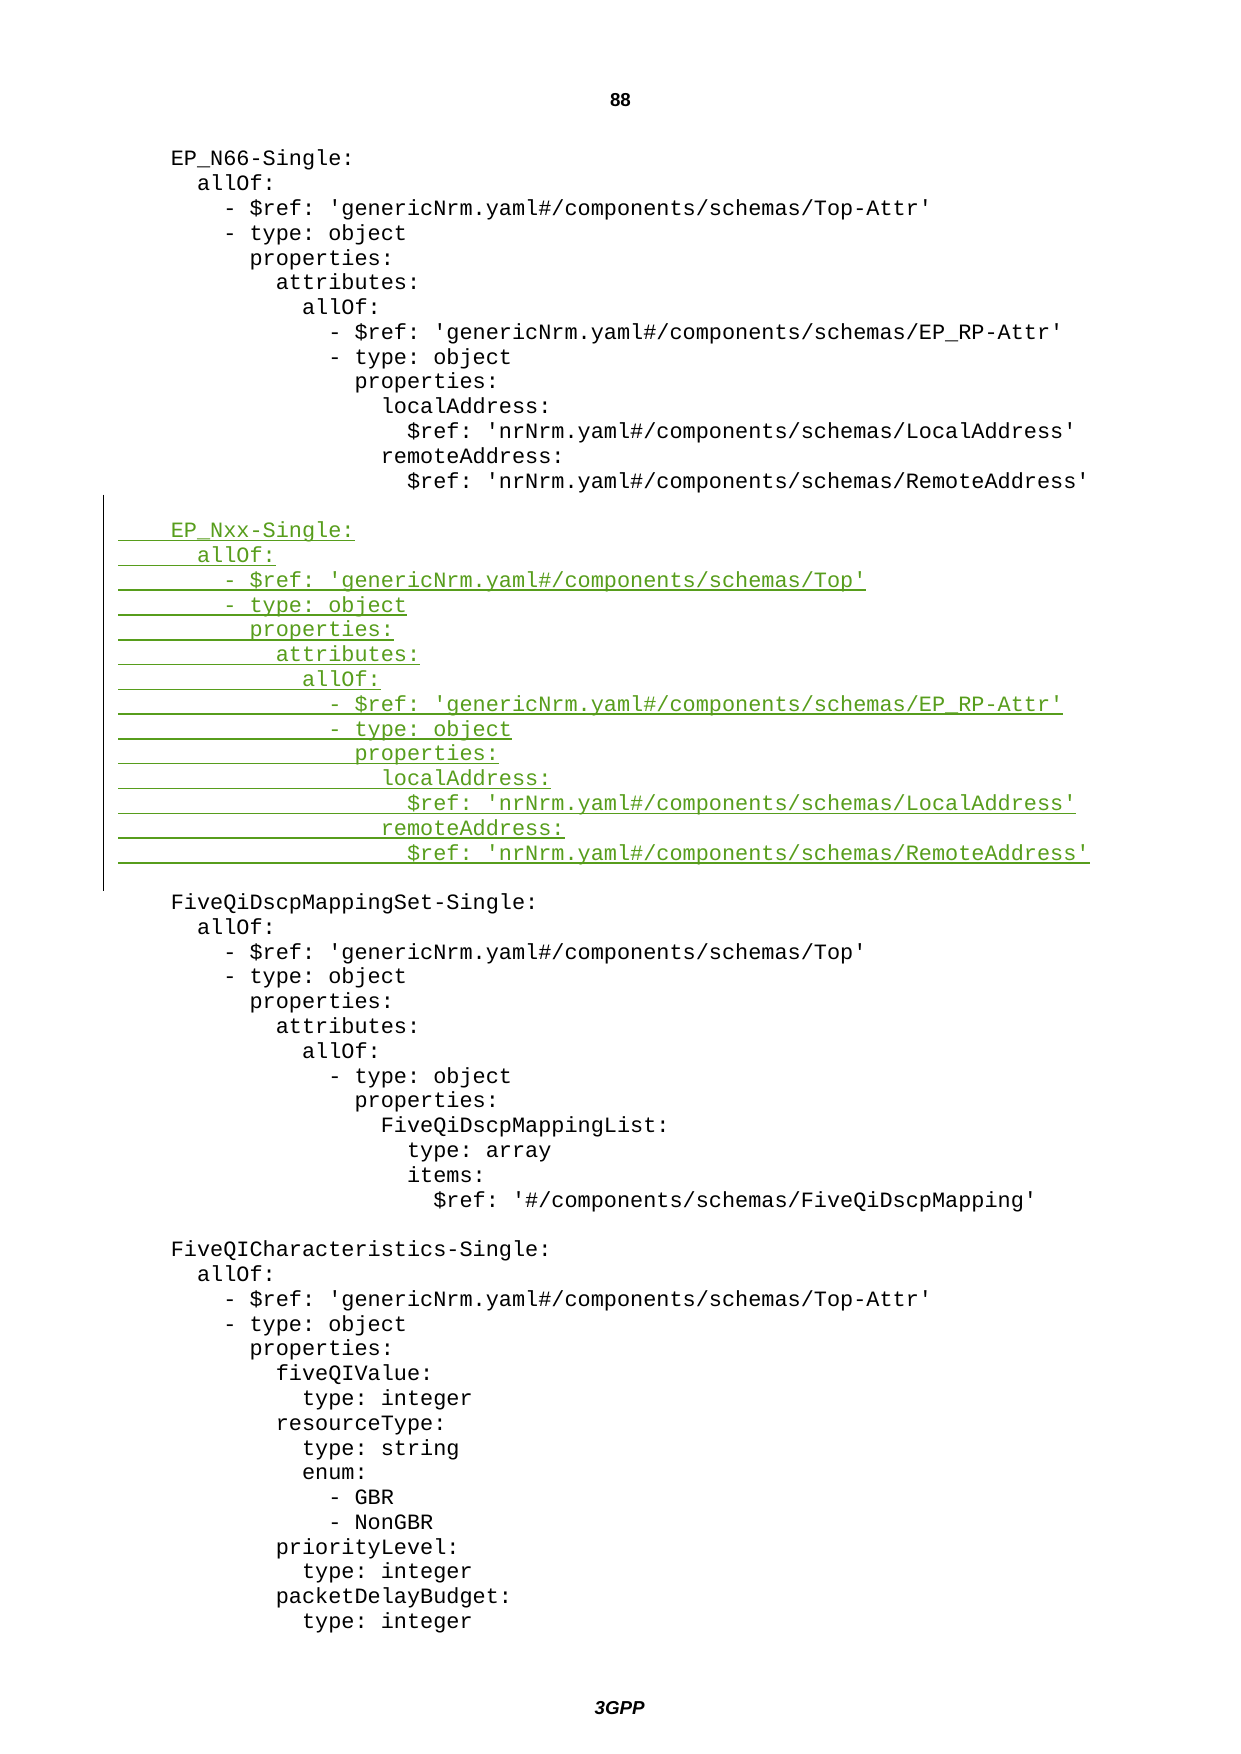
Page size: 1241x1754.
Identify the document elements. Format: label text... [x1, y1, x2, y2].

text type: integer [118, 1387, 1122, 1412]
text - $ref: 'genericNrm.yaml#/components/schemas/Top-Attr' [118, 197, 1122, 222]
text type: integer [118, 1561, 1122, 1585]
text EP_N66-Single: [118, 147, 1122, 172]
text allOf: [118, 916, 1122, 941]
text properties: [118, 371, 1122, 395]
text - $ref: 'genericNrm.yaml#/components/schemas/Top' [118, 941, 1122, 966]
text - type: object [118, 966, 1122, 990]
text - $ref: 'genericNrm.yaml#/components/schemas/Top-Attr' [118, 1288, 1122, 1313]
text allOf: [118, 296, 1122, 321]
text allOf: [118, 1263, 1122, 1288]
text - type: object [118, 222, 1122, 247]
text localAddress: [118, 395, 1122, 420]
text type: integer [118, 1610, 1122, 1635]
text type: string [118, 1437, 1122, 1461]
text packetDelayBudget: [118, 1585, 1122, 1610]
text - type: object [118, 1065, 1122, 1089]
text FiveQICharacteristics-Single: [118, 1238, 1122, 1263]
text - NonGBR [118, 1511, 1122, 1536]
text properties: [118, 247, 1122, 271]
text FiveQiDscpMappingSet-Single: [118, 891, 1122, 916]
text $ref: '#/components/schemas/FiveQiDscpMapping' [118, 1189, 1122, 1213]
text - type: object [118, 1313, 1122, 1337]
text - $ref: 'genericNrm.yaml#/components/schemas/EP_RP-Attr' [118, 321, 1122, 346]
text allOf: [118, 172, 1122, 197]
text remoteAddress: [118, 445, 1122, 470]
text properties: [118, 990, 1122, 1015]
text - GBR [118, 1486, 1122, 1511]
text $ref: 'nrNrm.yaml#/components/schemas/LocalAddress' [118, 420, 1122, 445]
text enum: [118, 1461, 1122, 1486]
text fiveQIValue: [118, 1362, 1122, 1387]
text FiveQiDscpMappingList: [118, 1114, 1122, 1139]
text properties: [118, 1089, 1122, 1114]
text type: array [118, 1139, 1122, 1164]
text $ref: 'nrNrm.yaml#/components/schemas/RemoteAddress' [118, 470, 1122, 494]
text attributes: [118, 271, 1122, 296]
text attributes: [118, 1015, 1122, 1040]
text allOf: [118, 1040, 1122, 1065]
text - type: object [118, 346, 1122, 371]
text priorityLevel: [118, 1536, 1122, 1561]
text items: [118, 1164, 1122, 1189]
text resourceType: [118, 1412, 1122, 1437]
text properties: [118, 1337, 1122, 1362]
